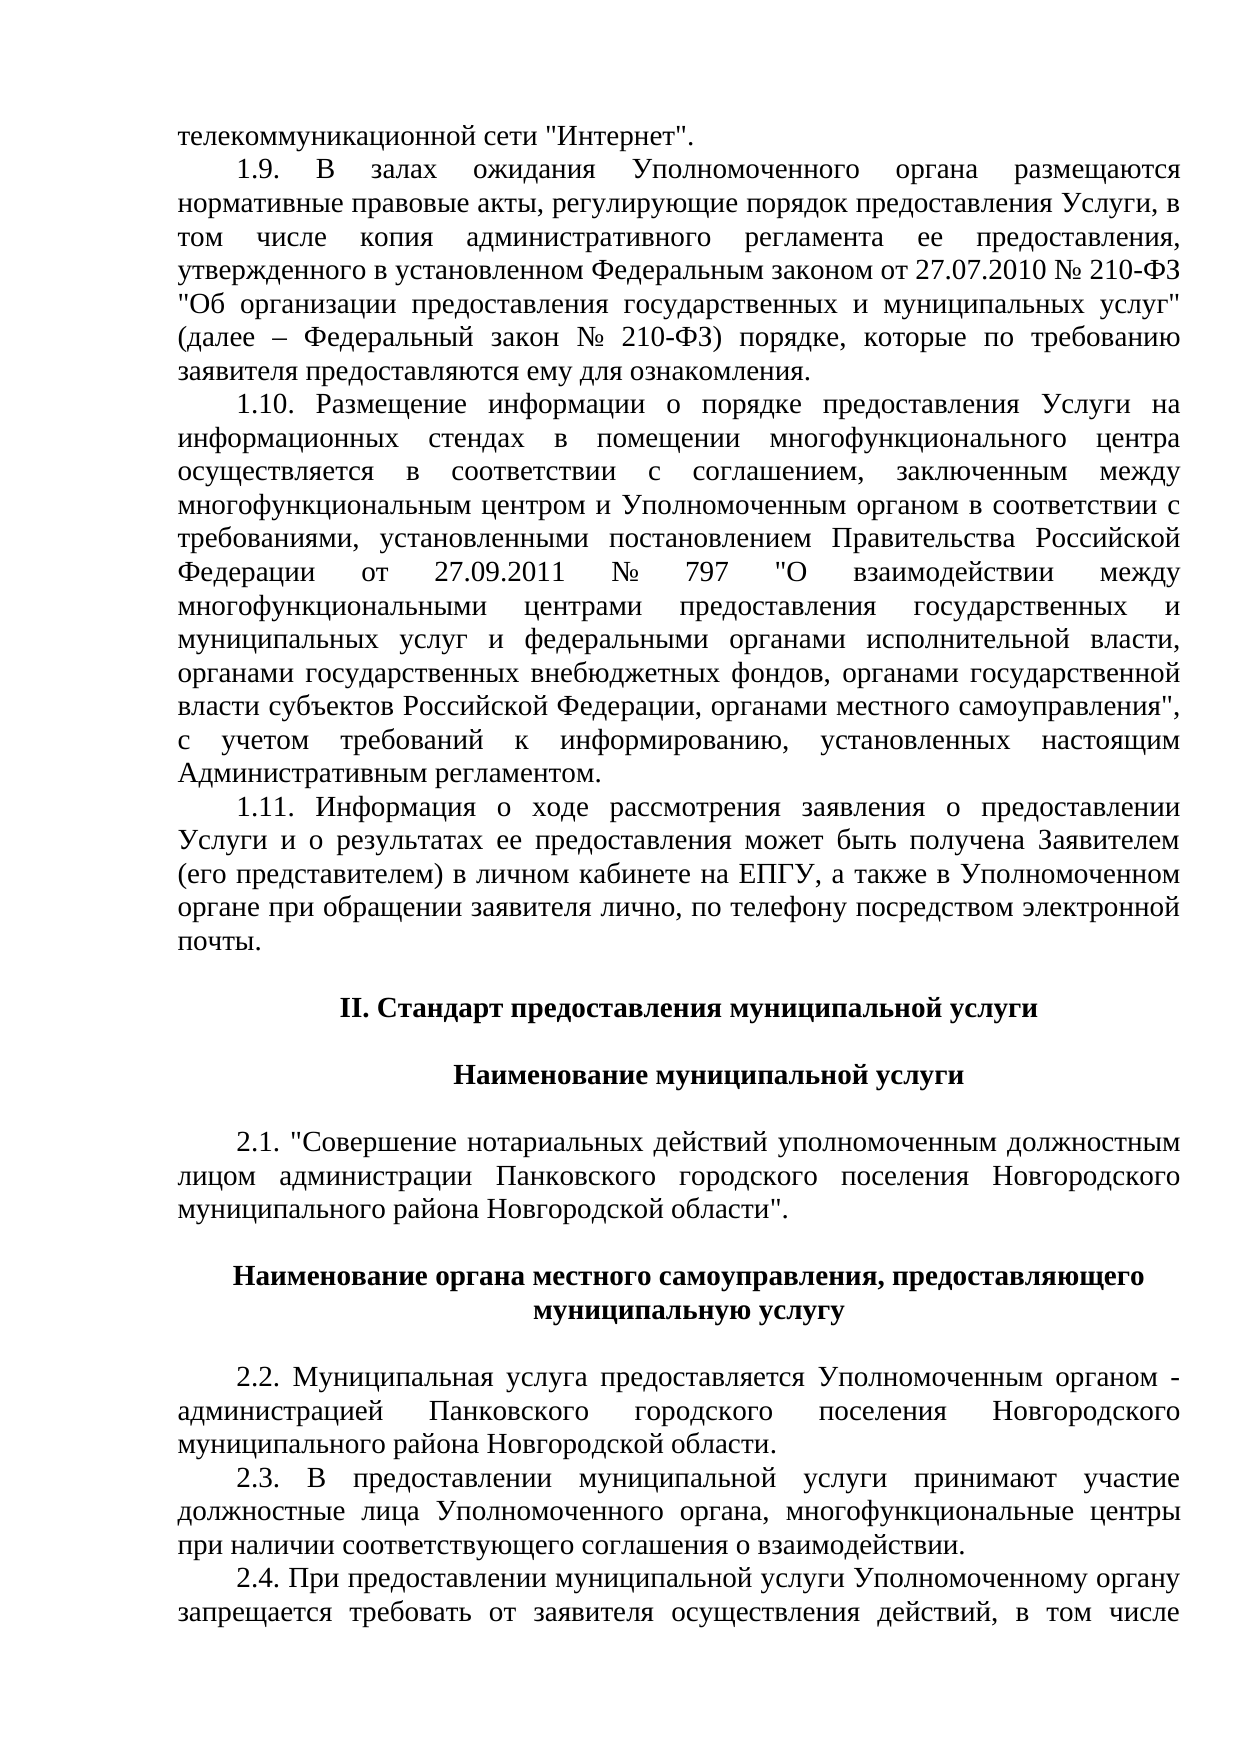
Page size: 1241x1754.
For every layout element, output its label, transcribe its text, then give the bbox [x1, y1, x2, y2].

text 1.11. Информация о ходе рассмотрения заявления о предоставлении Услуги и о результатах ее предоставления может быть получена Заявителем (его представителем) в личном кабинете на ЕПГУ, а также в Уполномоченном органе при обращении заявителя лично, по телефону посредством электронной почты. [177, 789, 1181, 957]
text 2.2. Муниципальная услуга предоставляется Уполномоченным органом - администрацией Панковского городского поселения Новгородского муниципального района Новгородской области. [177, 1359, 1181, 1460]
text 2.1. "Совершение нотариальных действий уполномоченным должностным лицом администрации Панковского городского поселения Новгородского муниципального района Новгородской области". [177, 1124, 1181, 1225]
text 1.10. Размещение информации о порядке предоставления Услуги на информационных стендах в помещении многофункционального центра осуществляется в соответствии с соглашением, заключенным между многофункциональным центром и Уполномоченным органом в соответствии с требованиями, установленными постановлением Правительства Российской Федерации от 27.09.2011 № 797 "О взаимодействии между многофункциональными центрами предоставления государственных и муниципальных услуг и федеральными органами исполнительной власти, органами государственных внебюджетных фондов, органами государственной власти субъектов Российской Федерации, органами местного самоуправления", с учетом требований к информированию, установленных настоящим Административным регламентом. [177, 386, 1181, 789]
subtitle Наименование органа местного самоуправления, предоставляющего муниципальную услугу [197, 1258, 1181, 1326]
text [177, 118, 1181, 152]
text 2.3. В предоставлении муниципальной услуги принимают участие должностные лица Уполномоченного органа, многофункциональные центры при наличии соответствующего соглашения о взаимодействии. [177, 1460, 1181, 1560]
text 1.9. В залах ожидания Уполномоченного органа размещаются нормативные правовые акты, регулирующие порядок предоставления Услуги, в том числе копия административного регламента ее предоставления, утвержденного в установленном Федеральным законом от 27.07.2010 № 210-ФЗ "Об организации предоставления государственных и муниципальных услуг" (далее – Федеральный закон № 210-ФЗ) порядке, которые по требованию заявителя предоставляются ему для ознакомления. [177, 152, 1181, 386]
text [177, 1560, 1181, 1627]
subtitle II. Стандарт предоставления муниципальной услуги [197, 990, 1181, 1024]
text Наименование муниципальной услуги [177, 1057, 1181, 1091]
